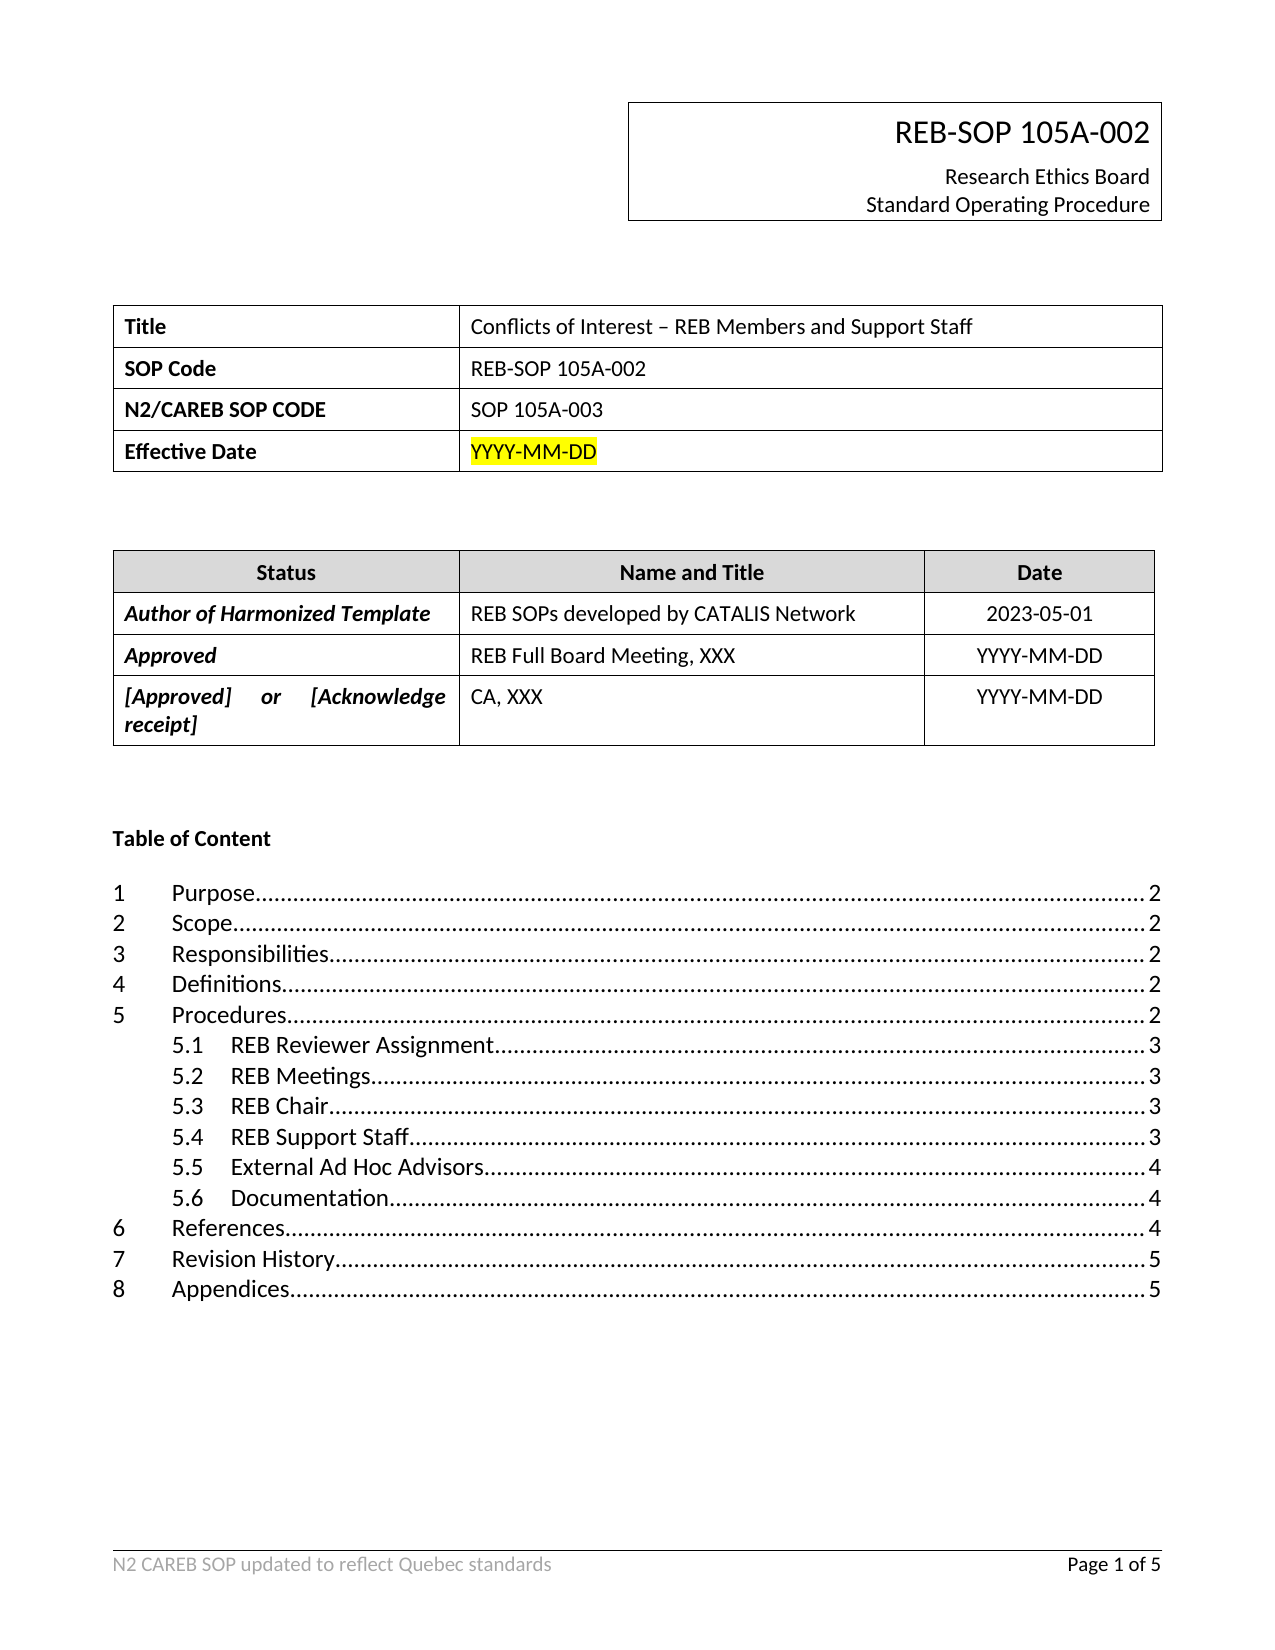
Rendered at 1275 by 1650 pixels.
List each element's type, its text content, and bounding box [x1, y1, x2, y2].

text 5.4 REB Support Staff 3 [172, 1121, 1162, 1151]
text 8 Appendices 5 [112, 1273, 1162, 1304]
table_cell Author of Harmonized Template [114, 593, 459, 633]
text 2 Scope 2 [112, 907, 1162, 938]
text 7 Revision History 5 [112, 1243, 1162, 1273]
table_header Name and Title [460, 551, 924, 592]
table_cell YYYY-MM-DD [925, 635, 1154, 675]
table_cell [Approved] or [Acknowledge receipt] [114, 676, 459, 744]
table_cell CA, XXX [460, 676, 924, 744]
table_header Conflicts of Interest – REB Members and Support Staff [460, 306, 1162, 347]
text 3 Responsibilities 2 [112, 938, 1162, 968]
text 5 Procedures 2 [112, 999, 1162, 1029]
table_cell SOP 105A-003 [460, 389, 1162, 430]
table_header Title [114, 306, 459, 347]
table_header Status [114, 551, 459, 592]
text 5.3 REB Chair 3 [172, 1090, 1162, 1121]
text 1 Purpose 2 [112, 877, 1162, 907]
text 5.5 External Ad Hoc Advisors 4 [172, 1151, 1162, 1182]
text 4 Definitions 2 [112, 968, 1162, 999]
table_cell YYYY-MM-DD [460, 431, 1162, 471]
text Table of Content [112, 824, 1162, 852]
table_cell REB SOPs developed by CATALIS Network [460, 593, 924, 633]
table_cell SOP Code [114, 348, 459, 388]
table_cell N2/CAREB SOP CODE [114, 389, 459, 430]
table_cell YYYY-MM-DD [925, 676, 1154, 744]
table_header Date [925, 551, 1154, 592]
text 5.2 REB Meetings 3 [172, 1060, 1162, 1090]
table_cell Effective Date [114, 431, 459, 471]
text 6 References 4 [112, 1212, 1162, 1243]
text 5.6 Documentation 4 [172, 1182, 1162, 1212]
text 5.1 REB Reviewer Assignment 3 [172, 1029, 1162, 1060]
table_cell 2023-05-01 [925, 593, 1154, 633]
table_cell REB-SOP 105A-002 [460, 348, 1162, 388]
table_cell REB Full Board Meeting, XXX [460, 635, 924, 675]
table_cell Approved [114, 635, 459, 675]
